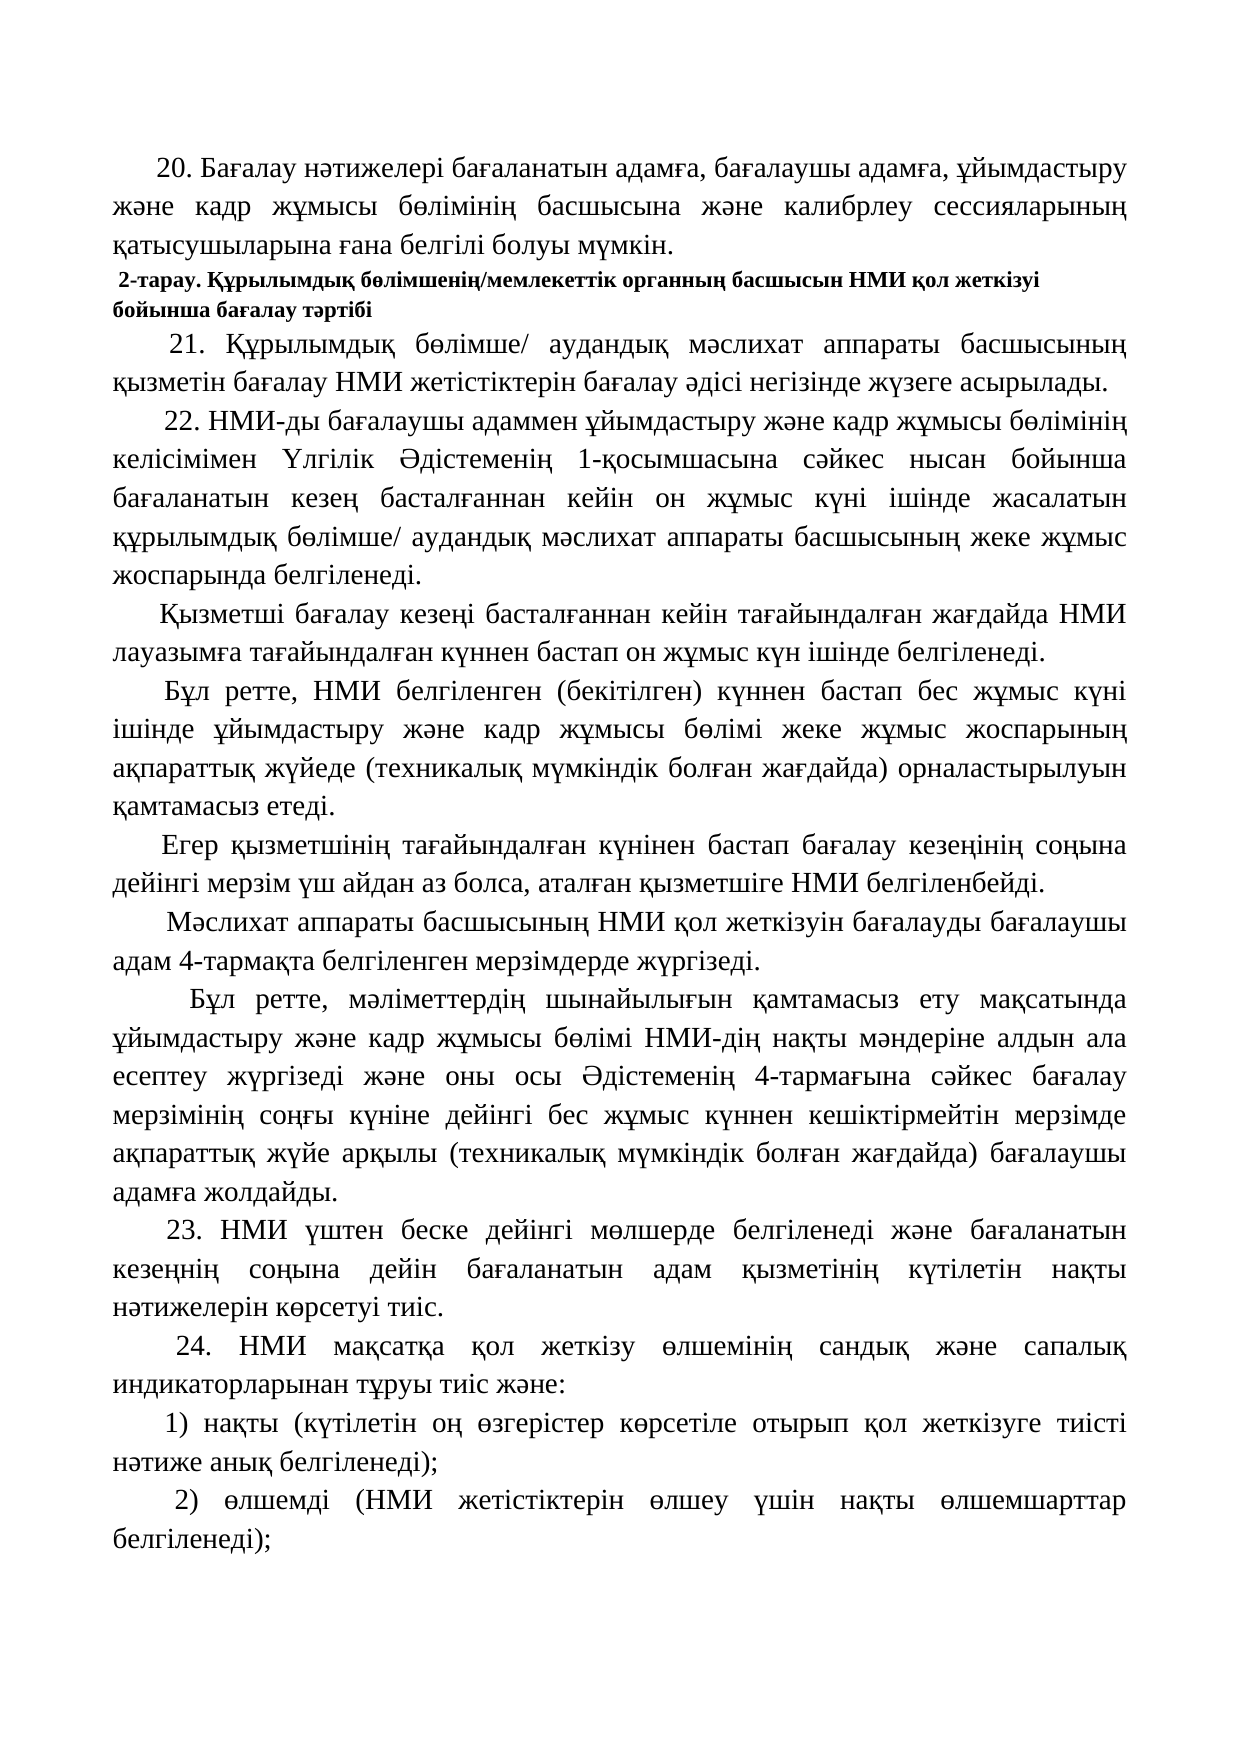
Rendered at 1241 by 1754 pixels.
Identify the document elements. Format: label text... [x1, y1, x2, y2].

text Бұл ретте, НМИ белгіленген (бекітілген) күннен бастап бес жұмыс күні ішінде ұйымдастыру және кадр жұмысы бөлімі жеке жұмыс жоспарының ақпараттық жүйеде (техникалық мүмкіндік болған жағдайда) орналастырылуын қамтамасыз етеді. [112, 673, 1128, 822]
text Бұл ретте, мәліметтердің шынайылығын қамтамасыз ету мақсатында ұйымдастыру және кадр жұмысы бөлімі НМИ-дің нақты мәндеріне алдын ала есептеу жүргізеді және оны осы Әдістеменің 4-тармағына сәйкес бағалау мерзімінің соңғы күніне дейінгі бес жұмыс күннен кешіктірмейтін мерзімде ақпараттық жүйе арқылы (техникалық мүмкіндік болған жағдайда) бағалаушы адамға жолдайды. [112, 981, 1128, 1207]
text 24. НМИ мақсатқа қол жеткізу өлшемінің сандық және сапалық индикаторларынан тұруы тиіс және: [112, 1328, 1128, 1400]
text 22. НМИ-ды бағалаушы адаммен ұйымдастыру және кадр жұмысы бөлімінің келісімімен Үлгілік Әдістеменің 1-қосымшасына сәйкес нысан бойынша бағаланатын кезең басталғаннан кейін он жұмыс күні ішінде жасалатын құрылымдық бөлімше/ аудандық мәслихат аппараты басшысының жеке жұмыс жоспарында белгіленеді. [112, 403, 1128, 591]
text Мәслихат аппараты басшысының НМИ қол жеткізуін бағалауды бағалаушы адам 4-тармақта белгіленген мерзімдерде жүргізеді. [112, 904, 1128, 976]
text 2) өлшемді (НМИ жетістіктерін өлшеу үшін нақты өлшемшарттар белгіленеді); [112, 1482, 1128, 1554]
text 23. НМИ үштен беске дейінгі мөлшерде белгіленеді және бағаланатын кезеңнің соңына дейін бағаланатын адам қызметінің күтілетін нақты нәтижелерін көрсетуі тиіс. [112, 1212, 1128, 1323]
text 20. Бағалау нәтижелері бағаланатын адамға, бағалаушы адамға, ұйымдастыру және кадр жұмысы бөлімінің басшысына және калибрлеу сессияларының қатысушыларына ғана белгілі болуы мүмкін. [112, 150, 1128, 261]
text 1) нақты (күтілетін оң өзгерістер көрсетіле отырып қол жеткізуге тиісті нәтиже анық белгіленеді); [112, 1405, 1128, 1477]
text 21. Құрылымдық бөлімше/ аудандық мәслихат аппараты басшысының қызметін бағалау НМИ жетістіктерін бағалау әдісі негізінде жүзеге асырылады. [112, 326, 1128, 398]
text Егер қызметшінің тағайындалған күнінен бастап бағалау кезеңінің соңына дейінгі мерзім үш айдан аз болса, аталған қызметшіге НМИ белгіленбейді. [112, 827, 1128, 899]
text Қызметші бағалау кезеңі басталғаннан кейін тағайындалған жағдайда НМИ лауазымға тағайындалған күннен бастап он жұмыс күн ішінде белгіленеді. [112, 596, 1128, 668]
text 2-тарау. Құрылымдық бөлімшенің/мемлекеттік органның басшысын НМИ қол жеткізуі бойынша бағалау тәртібі [112, 266, 1128, 322]
